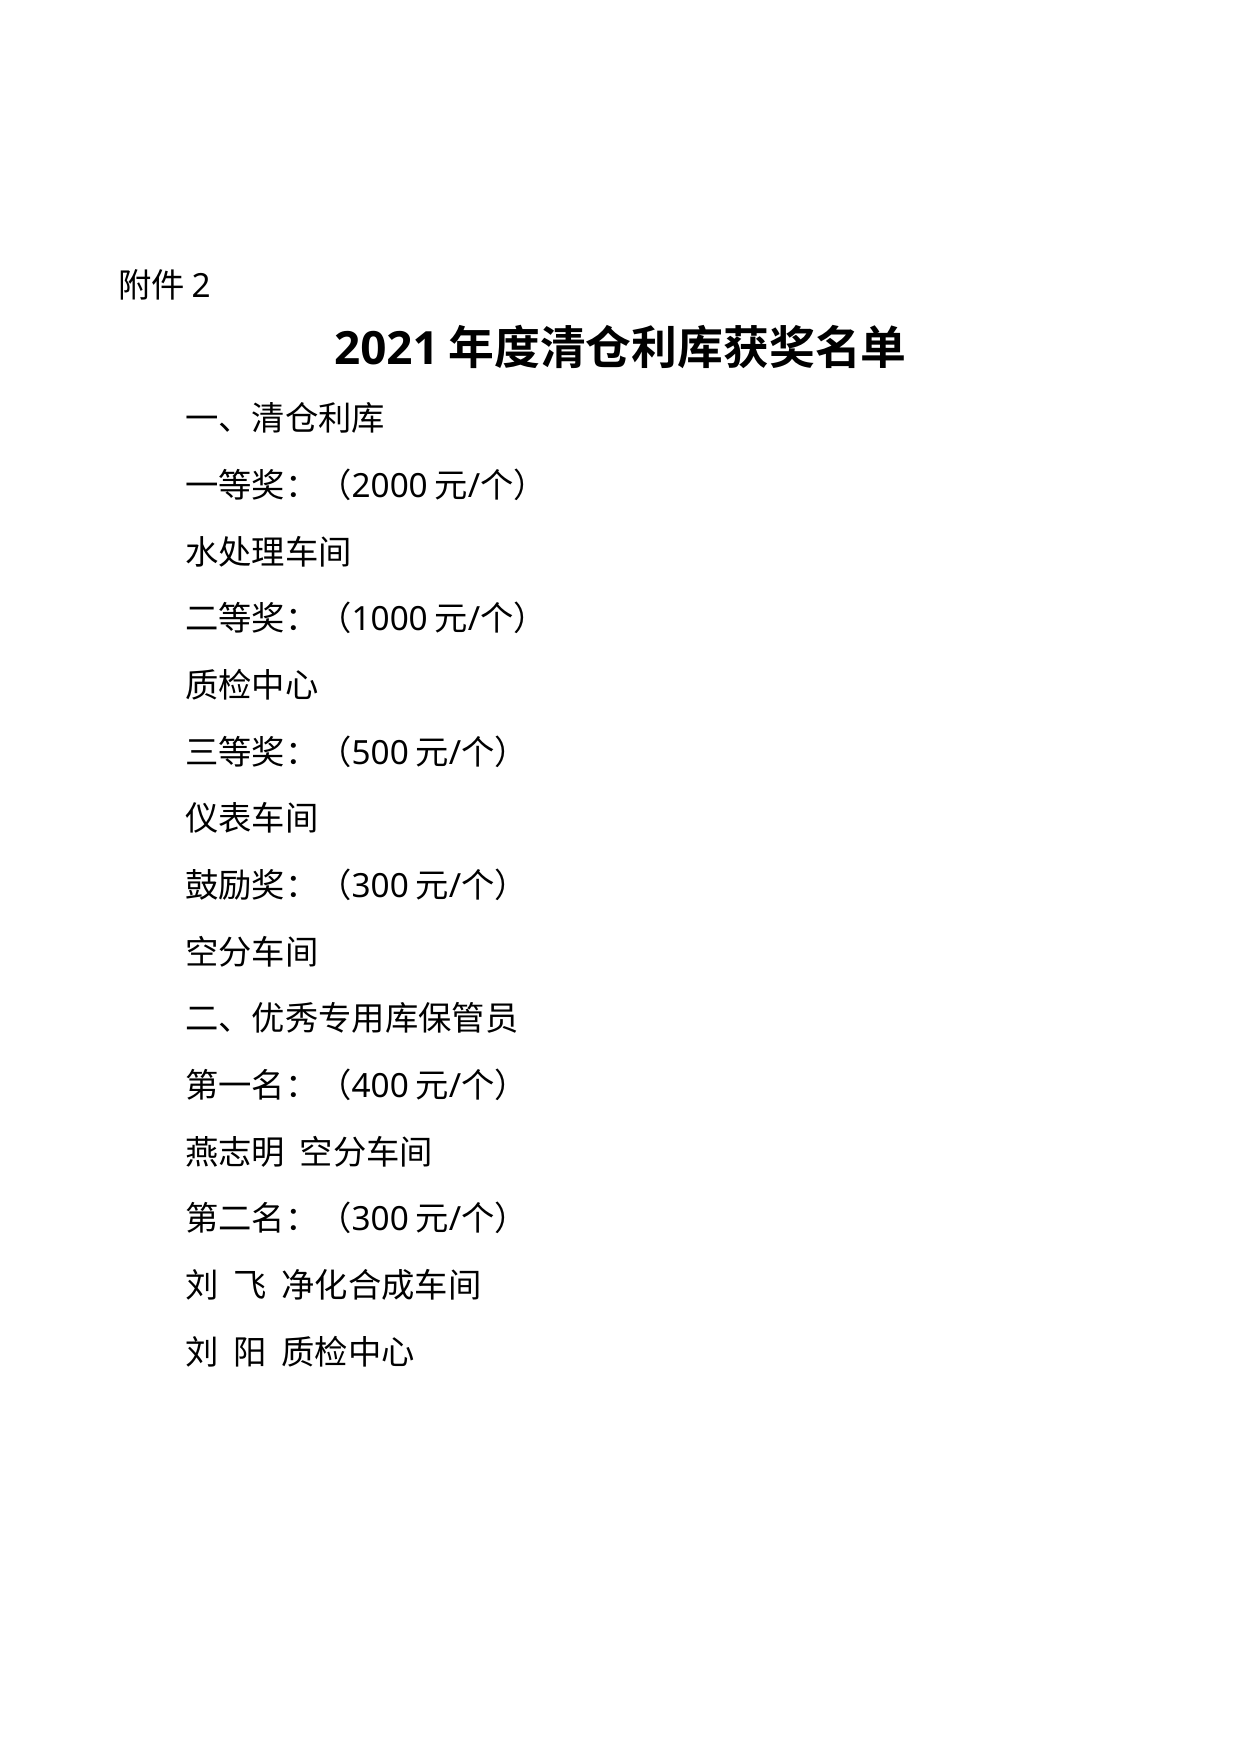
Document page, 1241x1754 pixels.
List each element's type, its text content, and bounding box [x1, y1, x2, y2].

list 一、清仓利库 [118, 377, 1122, 444]
list 鼓励奖：（300元/个） [118, 844, 1122, 911]
list 优秀专用库保管员 [118, 977, 1122, 1044]
list 二等奖：（1000元/个） [118, 577, 1122, 644]
list 2021年度清仓利库获奖名单 [118, 311, 1122, 377]
list 刘 阳 质检中心 [118, 1311, 1122, 1377]
list 质检中心 [118, 644, 1122, 711]
list 仪表车间 [118, 777, 1122, 844]
list 刘 飞 净化合成车间 [118, 1244, 1122, 1311]
list 一等奖：（2000元/个） [118, 444, 1122, 511]
list 燕志明 空分车间 [118, 1111, 1122, 1177]
list 空分车间 [118, 911, 1122, 977]
list 第一名：（400元/个） [118, 1044, 1122, 1111]
list 三等奖：（500元/个） [118, 711, 1122, 777]
list 第二名：（300元/个） [118, 1177, 1122, 1244]
list 水处理车间 [118, 511, 1122, 577]
list 附件2 [118, 244, 1122, 311]
